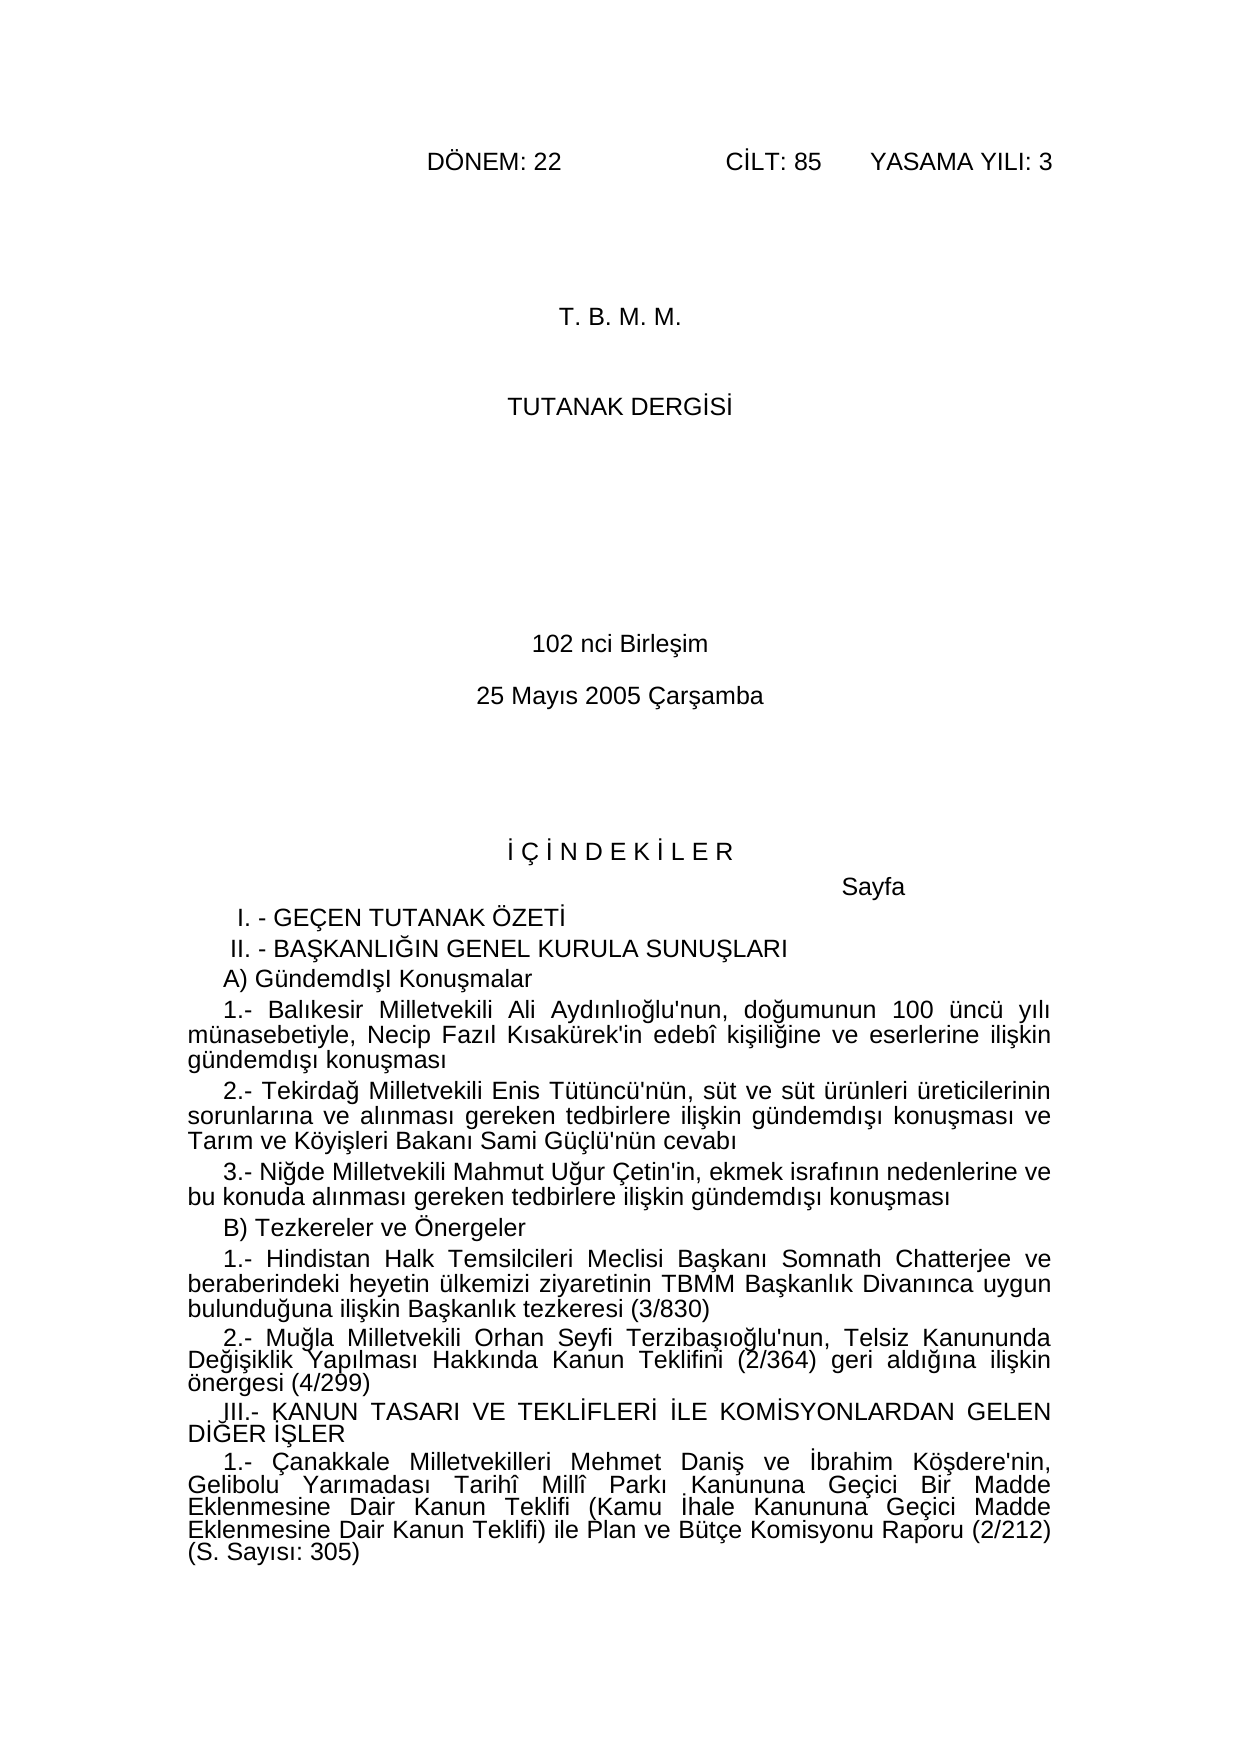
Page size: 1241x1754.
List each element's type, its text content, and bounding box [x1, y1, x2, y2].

text 1.- Hindistan Halk Temsilcileri Meclisi Başkanı Somnath Chatterjee ve beraberindeki heyetin ülkemizi ziyaretinin TBMM Başkanlık Divanınca uygun bulunduğuna ilişkin Başkanlık tezkeresi (3/830) [187, 1248, 1053, 1323]
text I. - GEÇEN TUTANAK ÖZETİ [187, 906, 1053, 931]
text 1.- Balıkesir Milletvekili Ali Aydınlıoğlu'nun, doğumunun 100 üncü yılı münasebetiyle, Necip Fazıl Kısakürek'in edebî kişiliğine ve eserlerine ilişkin gündemdışı konuşması [187, 999, 1053, 1074]
text İ Ç İ N D E K İ L E R [187, 823, 1053, 869]
text A) GündemdIşI Konuşmalar [187, 968, 1053, 993]
text 3.- Niğde Milletvekili Mahmut Uğur Çetin'in, ekmek israfının nedenlerine ve bu konuda alınması gereken tedbirlere ilişkin gündemdışı konuşması [187, 1161, 1053, 1211]
text T. B. M. M. [187, 259, 1053, 342]
text 2.- Tekirdağ Milletvekili Enis Tütüncü'nün, süt ve süt ürünleri üreticilerinin sorunlarına ve alınması gereken tedbirlere ilişkin gündemdışı konuşması ve Tarım ve Köyişleri Bakanı Sami Güçlü'nün cevabı [187, 1080, 1053, 1155]
text 2.- Muğla Milletvekili Orhan Seyfi Terzibaşıoğlu'nun, Telsiz Kanununda Değişiklik Yapılması Hakkında Kanun Teklifini (2/364) geri aldığına ilişkin önergesi (4/299) [187, 1328, 1053, 1396]
text DÖNEM: 22 CİLT: 85 YASAMA YILI: 3 [187, 150, 1053, 175]
text 1.- Çanakkale Milletvekilleri Mehmet Daniş ve İbrahim Köşdere'nin, Gelibolu Yarımadası Tarihî Millî Parkı Kanununa Geçici Bir Madde Eklenmesine Dair Kanun Teklifi (Kamu İhale Kanununa Geçici Madde Eklenmesine Dair Kanun Teklifi) ile Plan ve Bütçe Komisyonu Raporu (2/212) (S. Sayısı: 305) [187, 1453, 1053, 1565]
text Sayfa [187, 875, 1053, 900]
text TUTANAK DERGİSİ [187, 348, 1053, 432]
text B) Tezkereler ve Önergeler [187, 1217, 1053, 1242]
text III.- KANUN TASARI VE TEKLİFLERİ İLE KOMİSYONLARDAN GELEN DİĞER İŞLER [187, 1402, 1053, 1447]
text II. - BAŞKANLIĞIN GENEL KURULA SUNUŞLARI [187, 937, 1053, 962]
text 102 nci Birleşim [187, 616, 1053, 662]
text 25 Mayıs 2005 Çarşamba [187, 668, 1053, 714]
